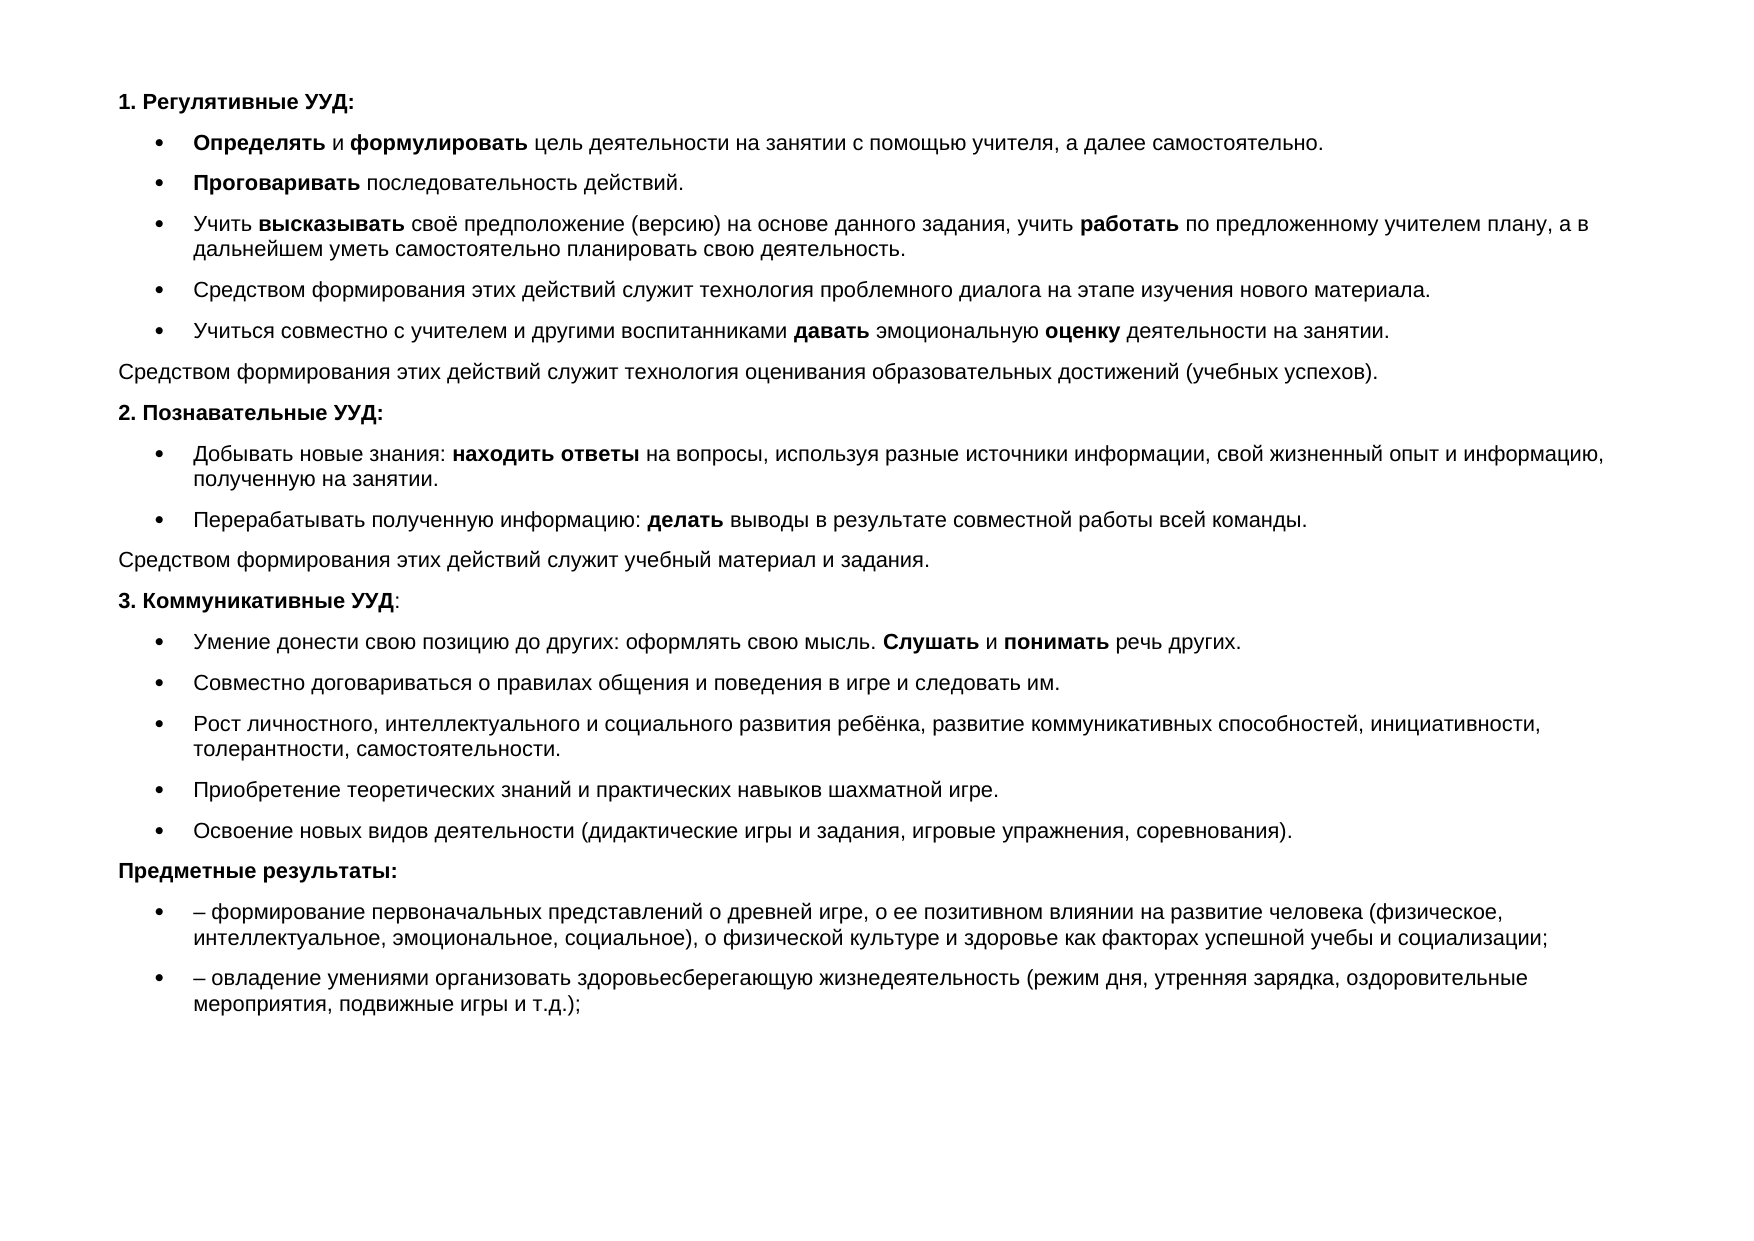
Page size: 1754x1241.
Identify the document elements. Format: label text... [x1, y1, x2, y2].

list – овладение умениями организовать здоровьесберегающую жизнедеятельность (режим дня, утренняя зарядка, оздоровительные мероприятия, подвижные игры и т.д.); [156, 965, 1636, 1016]
list Перерабатывать полученную информацию: делать выводы в результате совместной работы всей команды. [156, 506, 1636, 532]
list Приобретение теоретических знаний и практических навыков шахматной игре. [156, 777, 1636, 802]
text Предметные результаты: [118, 858, 1636, 883]
list Учиться совместно с учителем и другими воспитанниками давать эмоциональную оценку деятельности на занятии. [156, 318, 1636, 343]
list Освоение новых видов деятельности (дидактические игры и задания, игровые упражнения, соревнования). [156, 817, 1636, 843]
list Проговаривать последовательность действий. [156, 170, 1636, 195]
list Совместно договариваться о правилах общения и поведения в игре и следовать им. [156, 670, 1636, 695]
list – формирование первоначальных представлений о древней игре, о ее позитивном влиянии на развитие человека (физическое, интеллектуальное, эмоциональное, социальное), о физической культуре и здоровье как факторах успешной учебы и социализации; [156, 899, 1636, 949]
list Средством формирования этих действий служит технология проблемного диалога на этапе изучения нового материала. [156, 277, 1636, 302]
list Учить высказывать своё предположение (версию) на основе данного задания, учить работать по предложенному учителем плану, а в дальнейшем уметь самостоятельно планировать свою деятельность. [156, 211, 1636, 261]
list Добывать новые знания: находить ответы на вопросы, используя разные источники информации, свой жизненный опыт и информацию, полученную на занятии. [156, 440, 1636, 491]
text Средством формирования этих действий служит технология оценивания образовательных достижений (учебных успехов). [118, 359, 1636, 384]
text 3. Коммуникативные УУД: [118, 588, 1636, 613]
list Рост личностного, интеллектуального и социального развития ребёнка, развитие коммуникативных способностей, инициативности, толерантности, самостоятельности. [156, 711, 1636, 761]
list Умение донести свою позицию до других: оформлять свою мысль. Слушать и понимать речь других. [156, 629, 1636, 654]
list Определять и формулировать цель деятельности на занятии с помощью учителя, а далее самостоятельно. [156, 129, 1636, 154]
text Средством формирования этих действий служит учебный материал и задания. [118, 547, 1636, 572]
text 1. Регулятивные УУД: [118, 88, 1636, 114]
text 2. Познавательные УУД: [118, 399, 1636, 425]
